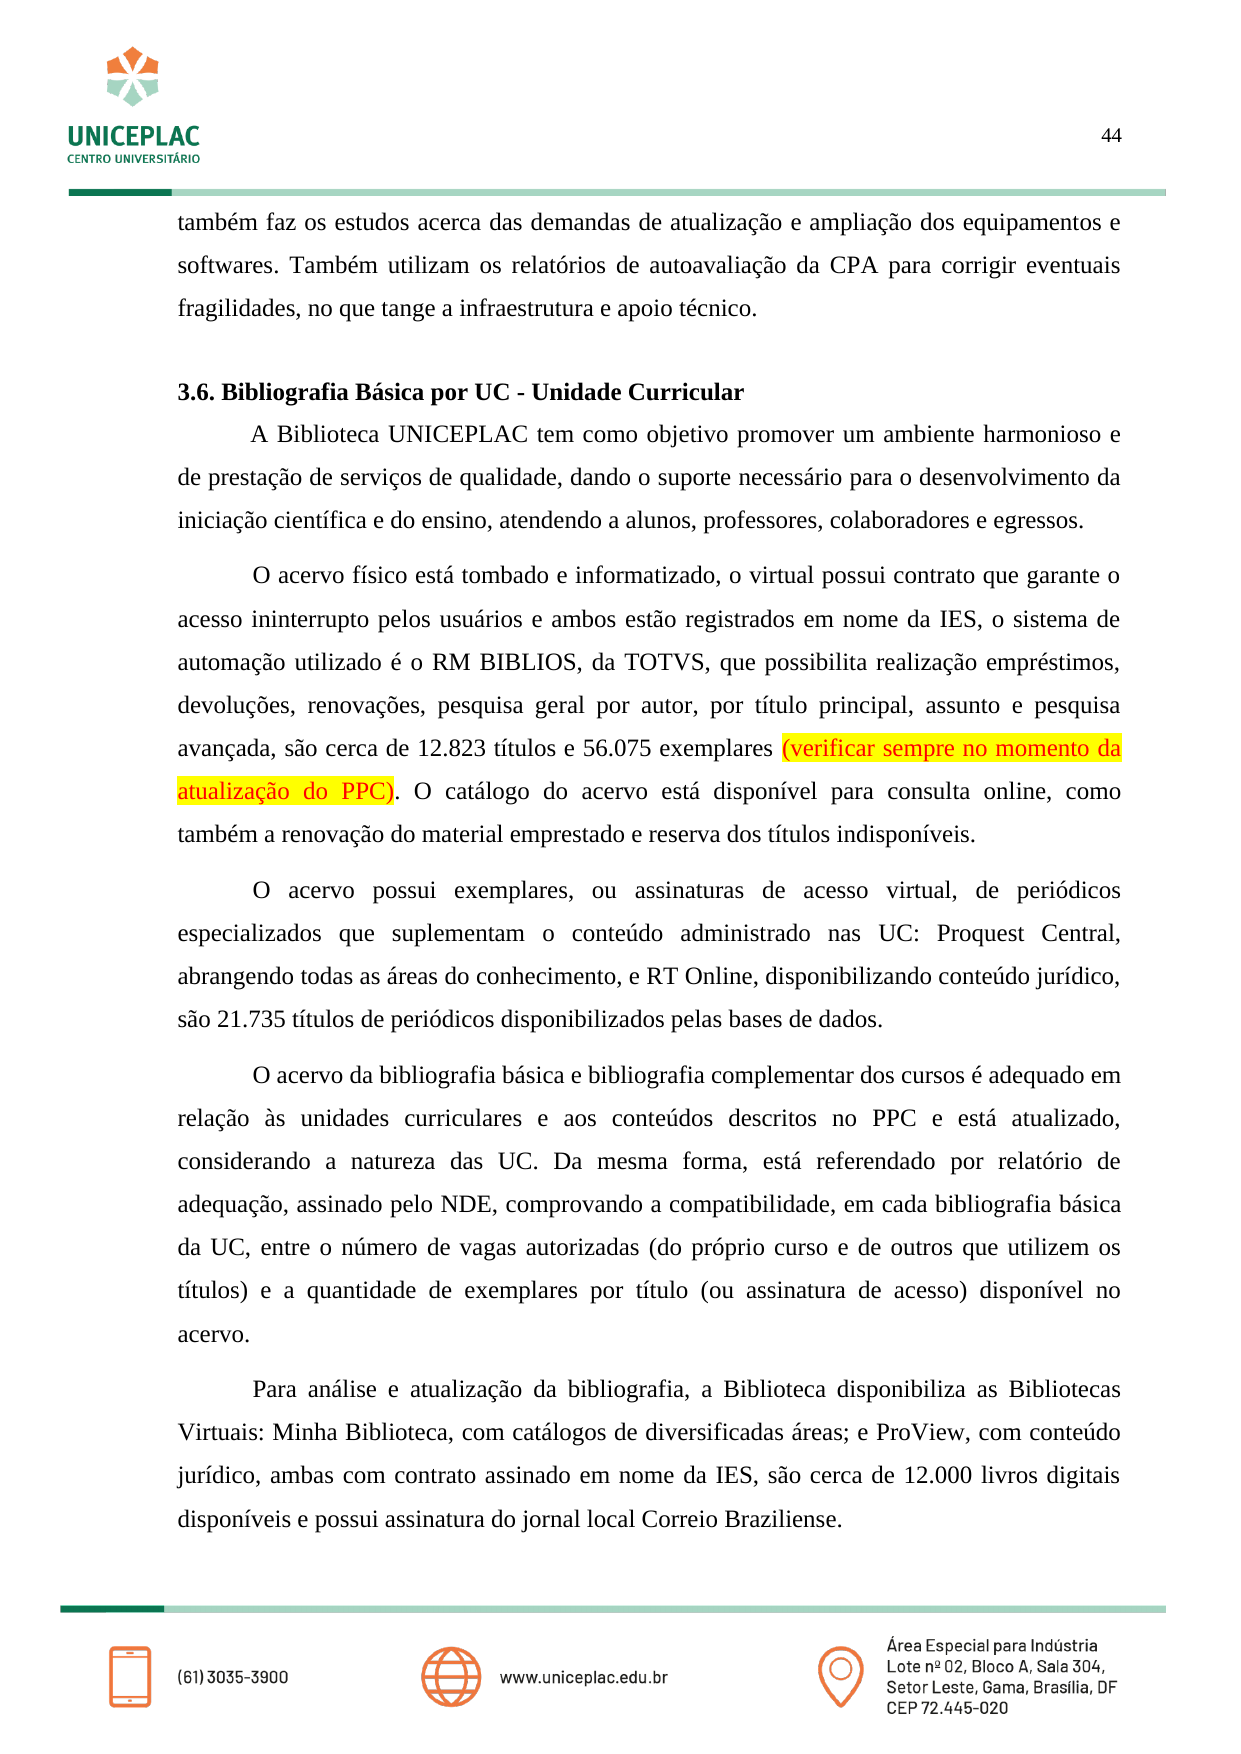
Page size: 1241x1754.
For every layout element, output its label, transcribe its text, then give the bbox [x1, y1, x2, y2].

picture [0, 1553, 1229, 1754]
picture [50, 23, 1183, 219]
text O acervo da bibliografia básica e bibliografia complementar dos cursos é adequado em relação às unidades curriculares e aos conteúdos descritos no PPC e está atualizado, considerando a natureza das UC. Da mesma forma, está referendado por relatório de adequação, assinado pelo NDE, comprovando a compatibilidade, em cada bibliografia básica da UC, entre o número de vagas autorizadas (do próprio curso e de outros que utilizem os títulos) e a quantidade de exemplares por título (ou assinatura de acesso) disponível no acervo. [177, 1060, 1122, 1347]
text A Biblioteca UNICEPLAC tem como objetivo promover um ambiente harmonioso e de prestação de serviços de qualidade, dando o suporte necessário para o desenvolvimento da iniciação científica e do ensino, atendendo a alunos, professores, colaboradores e egressos. [177, 419, 1122, 534]
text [177, 207, 1122, 322]
text Para análise e atualização da bibliografia, a Biblioteca disponibiliza as Bibliotecas Virtuais: Minha Biblioteca, com catálogos de diversificadas áreas; e ProView, com conteúdo jurídico, ambas com contrato assinado em nome da IES, são cerca de 12.000 livros digitais disponíveis e possui assinatura do jornal local Correio Braziliense. [177, 1374, 1122, 1532]
text O acervo físico está tombado e informatizado, o virtual possui contrato que garante o acesso ininterrupto pelos usuários e ambos estão registrados em nome da IES, o sistema de automação utilizado é o RM BIBLIOS, da TOTVS, que possibilita realização empréstimos, devoluções, renovações, pesquisa geral por autor, por título principal, assunto e pesquisa avançada, são cerca de 12.823 títulos e 56.075 exemplares (verificar sempre no momento da atualização do PPC). O catálogo do acervo está disponível para consulta online, como também a renovação do material emprestado e reserva dos títulos indisponíveis. [177, 561, 1122, 848]
text O acervo possui exemplares, ou assinaturas de acesso virtual, de periódicos especializados que suplementam o conteúdo administrado nas UC: Proquest Central, abrangendo todas as áreas do conhecimento, e RT Online, disponibilizando conteúdo jurídico, são 21.735 títulos de periódicos disponibilizados pelas bases de dados. [177, 875, 1122, 1033]
subtitle 3.6. Bibliografia Básica por UC - Unidade Curricular [177, 377, 1122, 406]
